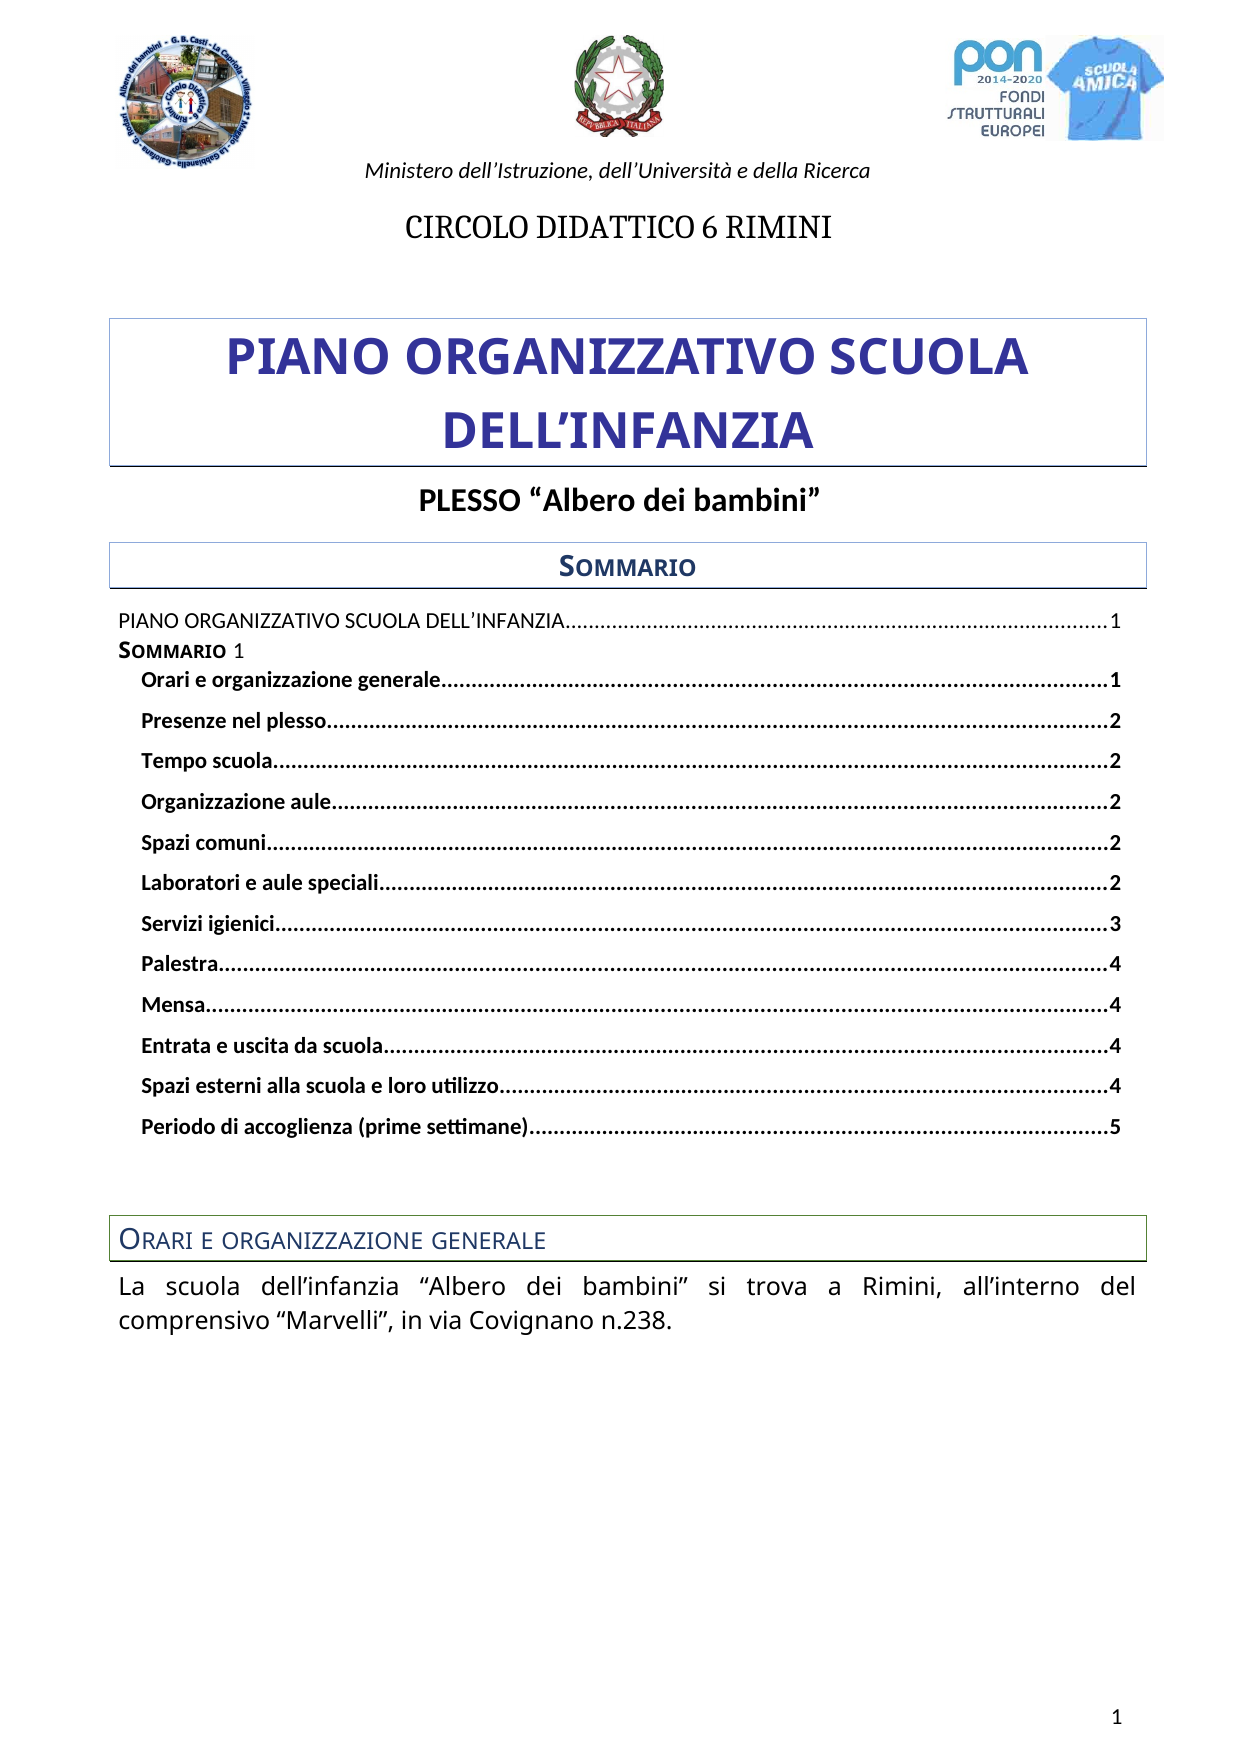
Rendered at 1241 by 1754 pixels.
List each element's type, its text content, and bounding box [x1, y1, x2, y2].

picture [115, 35, 256, 169]
subtitle Orari e organizzazione generale [110, 1216, 1146, 1260]
picture [945, 35, 1164, 141]
text PLESSO “Albero dei bambini” [118, 478, 1122, 519]
picture [574, 35, 664, 137]
text La scuola dell’infanzia “Albero dei bambini” si trova a Rimini, all’interno del comprensivo “Marvelli”, in via Covignano n.238. [118, 1268, 1137, 1336]
subtitle PIANO ORGANIZZATIVO SCUOLA DELL’INFANZIA [110, 319, 1146, 465]
